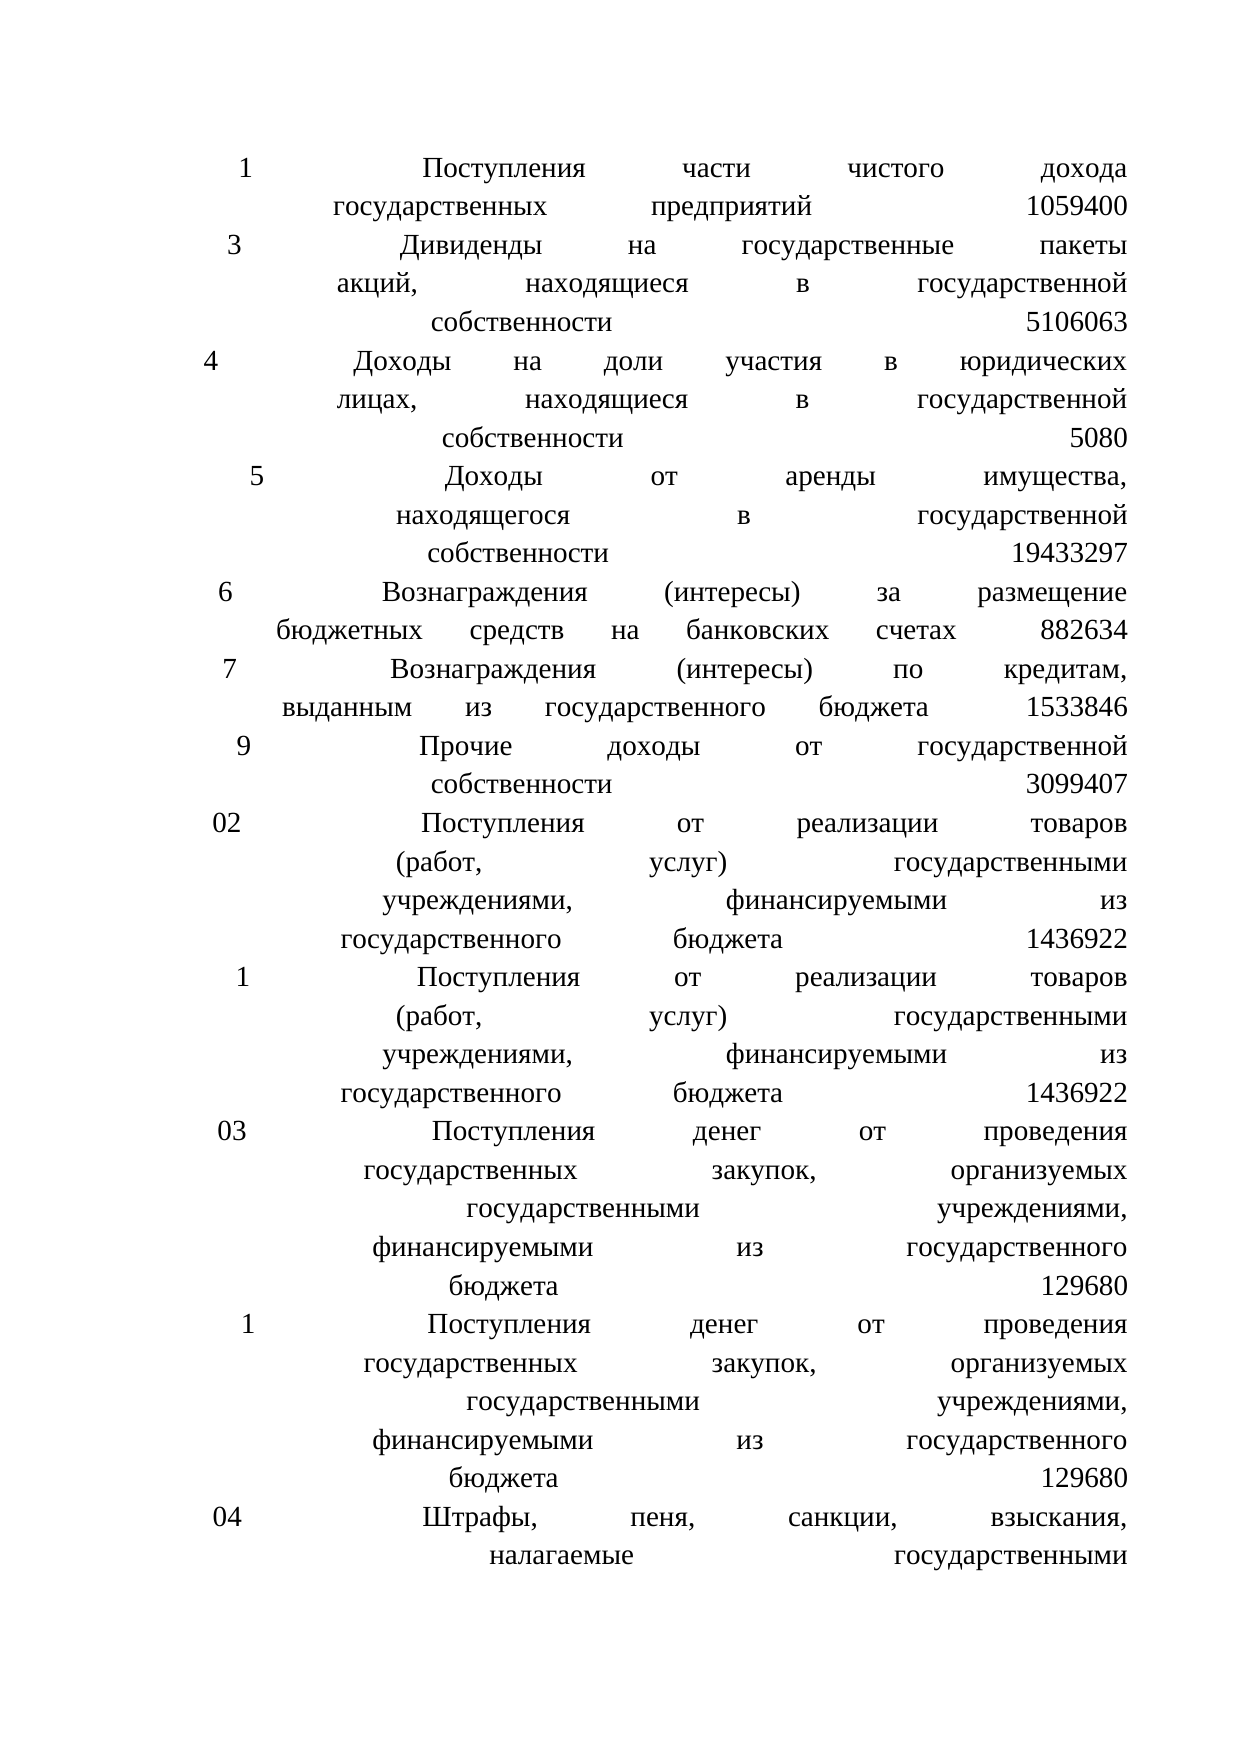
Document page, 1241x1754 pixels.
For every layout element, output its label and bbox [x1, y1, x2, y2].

text [112, 150, 1128, 1571]
